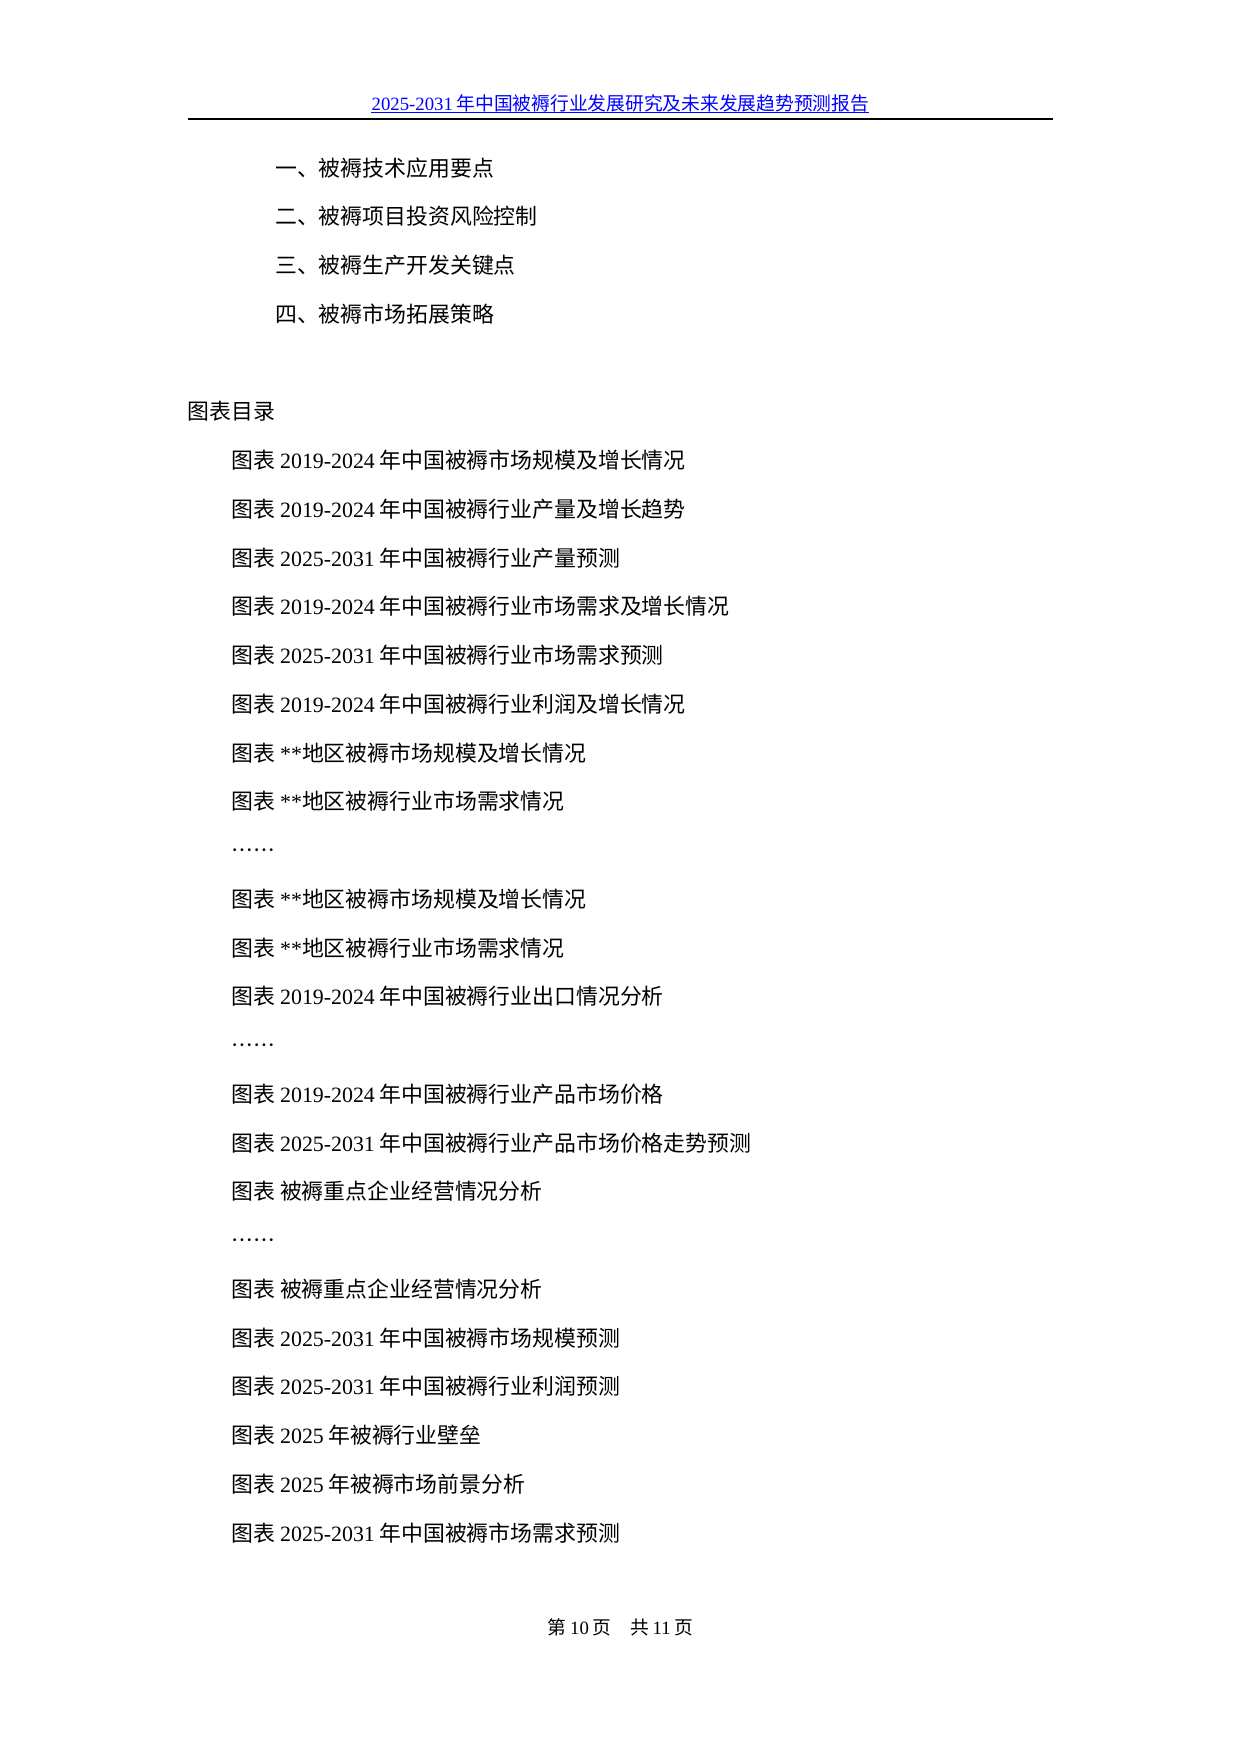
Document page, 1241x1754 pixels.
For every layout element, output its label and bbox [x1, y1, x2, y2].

text [187, 150, 1053, 1548]
